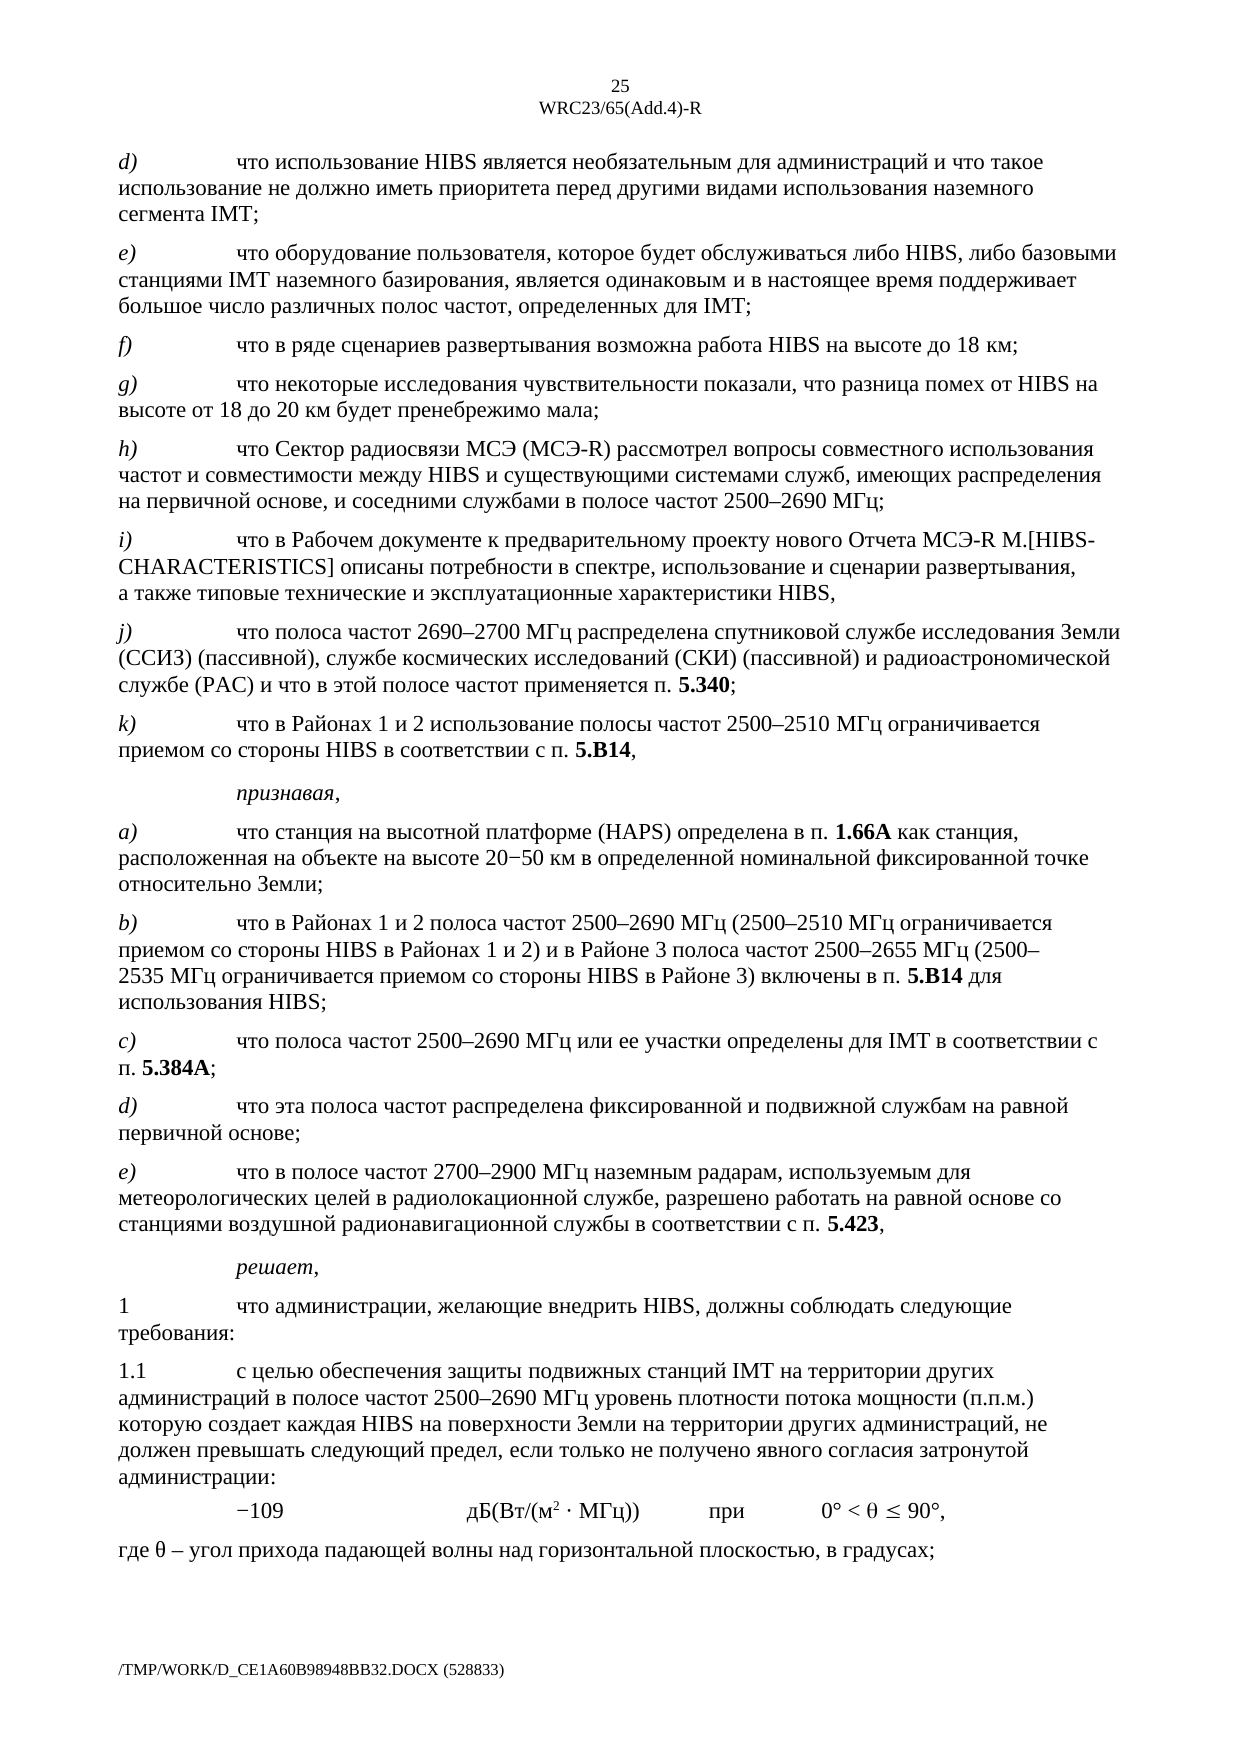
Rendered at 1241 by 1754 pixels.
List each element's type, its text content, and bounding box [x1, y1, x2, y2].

text решает, [236, 1253, 1122, 1280]
text f) что в ряде сценариев развертывания возможна работа HIBS на высоте до 18 км; [118, 331, 1122, 357]
text g) что некоторые исследования чувствительности показали, что разница помех от HIBS на высоте от 18 до 20 км будет пренебрежимо мала; [118, 370, 1122, 422]
text c) что полоса частот 2500–2690 МГц или ее участки определены для IMT в соответствии с п. 5.384A; [118, 1027, 1122, 1080]
text e) что оборудование пользователя, которое будет обслуживаться либо HIBS, либо базовыми станциями IMT наземного базирования, является одинаковым и в настоящее время поддерживает большое число различных полос частот, определенных для IMT; [118, 239, 1122, 318]
text i) что в Рабочем документе к предварительному проекту нового Отчета МСЭ-R M.[HIBS-CHARACTERISTICS] описаны потребности в спектре, использование и сценарии развертывания, а также типовые технические и эксплуатационные характеристики HIBS, [118, 526, 1122, 606]
text d) что эта полоса частот распределена фиксированной и подвижной службам на равной первичной основе; [118, 1092, 1122, 1145]
text j) что полоса частот 2690–2700 МГц распределена спутниковой службе исследования Земли (ССИЗ) (пассивной), службе космических исследований (СКИ) (пассивной) и радиоастрономической службе (РАС) и что в этой полосе частот применяется п. 5.340; [118, 618, 1122, 697]
text −109 дБ(Вт/(м2 · МГц)) при 0° < 90°, [118, 1498, 1122, 1524]
text b) что в Районах 1 и 2 полоса частот 2500–2690 МГц (2500–2510 МГц ограничивается приемом со стороны HIBS в Районах 1 и 2) и в Районе 3 полоса частот 2500–2655 МГц (2500–2535 МГц ограничивается приемом со стороны HIBS в Районе 3) включены в п. 5.B14 для использования HIBS; [118, 909, 1122, 1015]
text 1.1 с целью обеспечения защиты подвижных станций IMT на территории других администраций в полосе частот 2500–2690 МГц уровень плотности потока мощности (п.п.м.) которую создает каждая HIBS на поверхности Земли на территории других администраций, не должен превышать следующий предел, если только не получено явного согласия затронутой администрации: [118, 1357, 1122, 1489]
text k) что в Районах 1 и 2 использование полосы частот 2500–2510 МГц ограничивается приемом со стороны HIBS в соответствии с п. 5.B14, [118, 709, 1122, 762]
text 1 что администрации, желающие внедрить HIBS, должны соблюдать следующие требования: [118, 1292, 1122, 1345]
text h) что Сектор радиосвязи МСЭ (МСЭ-R) рассмотрел вопросы совместного использования частот и совместимости между HIBS и существующими системами служб, имеющих распределения на первичной основе, и соседними службами в полосе частот 2500–2690 МГц; [118, 435, 1122, 514]
text a) что станция на высотной платформе (HAPS) определена в п. 1.66A как станция, расположенная на объекте на высоте 20−50 км в определенной номинальной фиксированной точке относительно Земли; [118, 818, 1122, 897]
text e) что в полосе частот 2700–2900 МГц наземным радарам, используемым для метеорологических целей в радиолокационной службе, разрешено работать на равной основе со станциями воздушной радионавигационной службы в соответствии с п. 5.423, [118, 1158, 1122, 1237]
text признавая, [236, 779, 1122, 805]
text где θ – угол прихода падающей волны над горизонтальной плоскостью, в градусах; [118, 1536, 1122, 1563]
text d) что использование HIBS является необязательным для администраций и что такое использование не должно иметь приоритета перед другими видами использования наземного сегмента IMT; [118, 148, 1122, 227]
